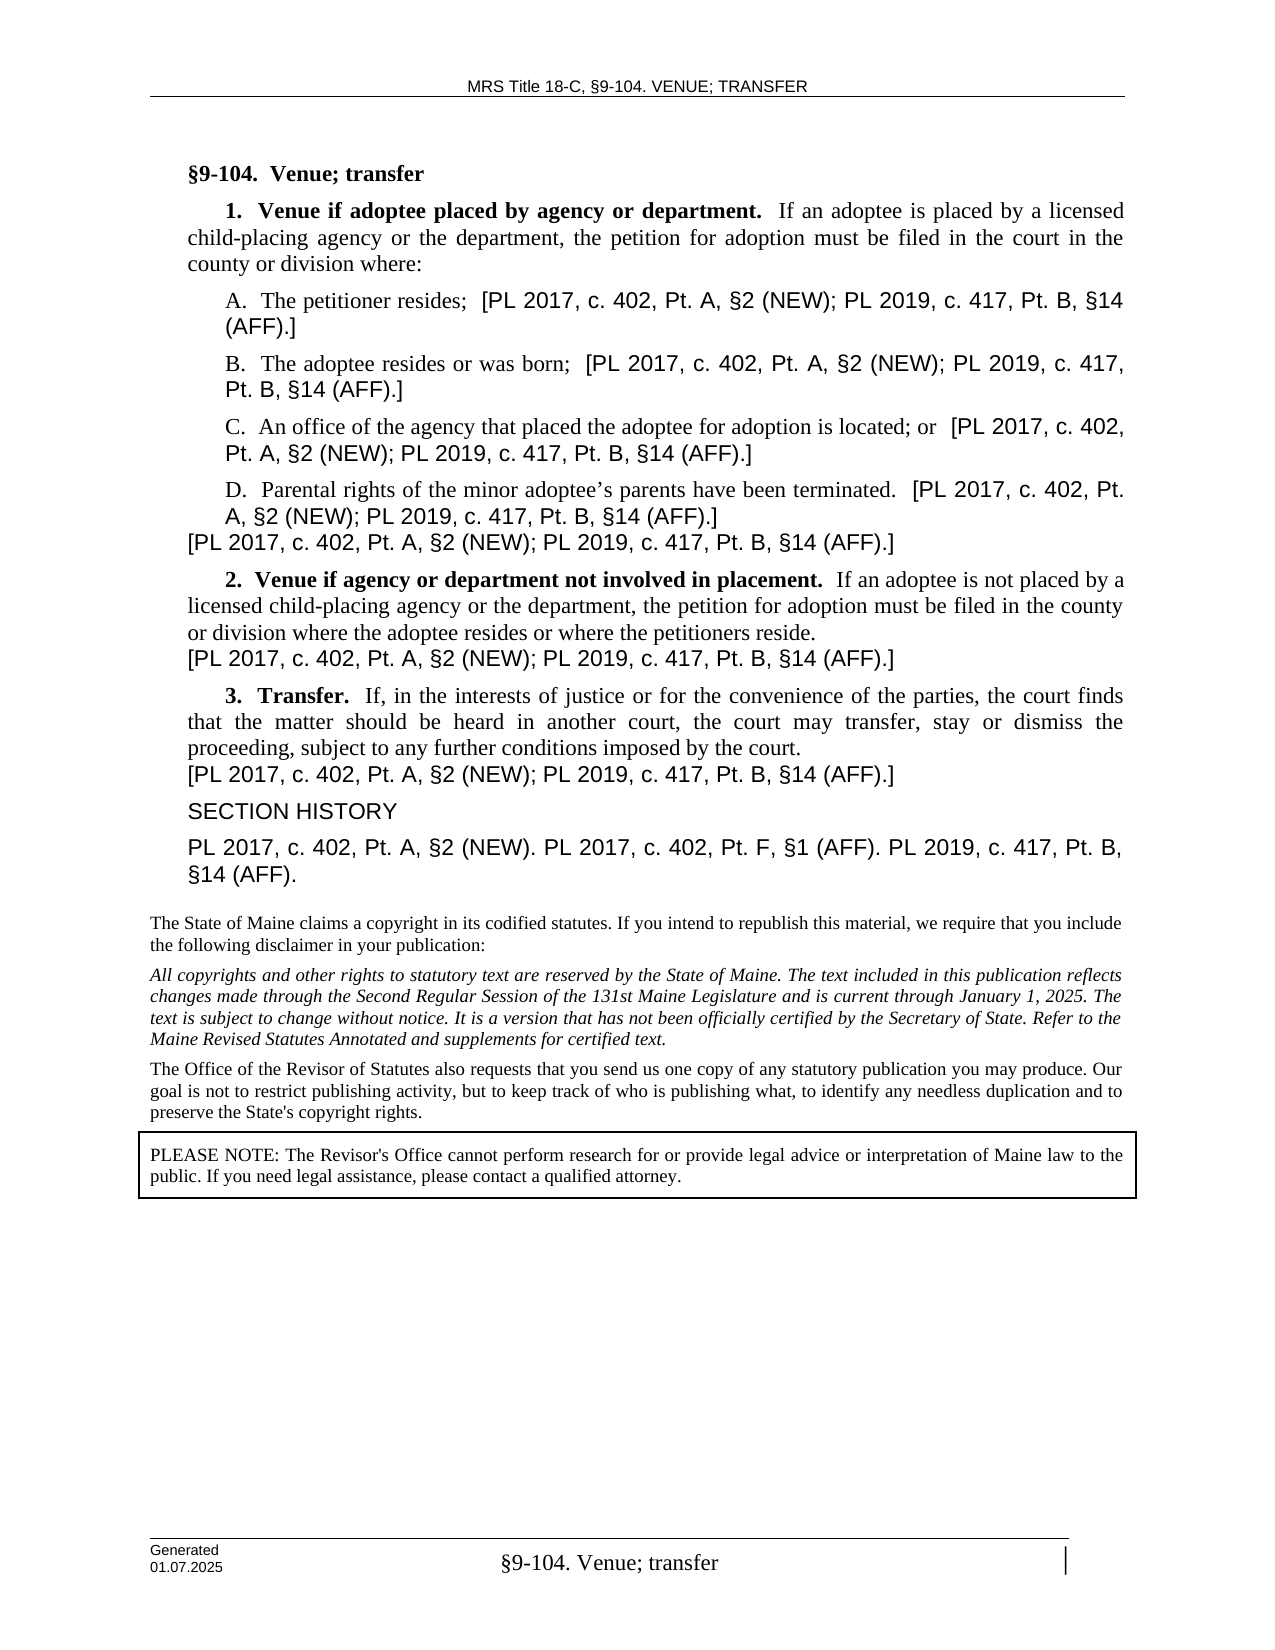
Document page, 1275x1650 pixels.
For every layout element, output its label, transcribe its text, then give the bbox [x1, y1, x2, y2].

text The State of Maine claims a copyright in its codified statutes. If you intend to republish this material, we require that you include the following disclaimer in your publication: [150, 912, 1125, 955]
text 1. Venue if adoptee placed by agency or department. If an adoptee is placed by a licensed child-placing agency or the department, the petition for adoption must be filed in the court in the county or division where: [187, 197, 1125, 276]
text [PL 2017, c. 402, Pt. A, §2 (NEW); PL 2019, c. 417, Pt. B, §14 (AFF).] [187, 761, 1125, 787]
text [PL 2017, c. 402, Pt. A, §2 (NEW); PL 2019, c. 417, Pt. B, §14 (AFF).] [187, 529, 1125, 556]
text A. The petitioner resides; [PL 2017, c. 402, Pt. A, §2 (NEW); PL 2019, c. 417, Pt. B, §14 (AFF).] [225, 287, 1125, 339]
text C. An office of the agency that placed the adoptee for adoption is located; or [PL 2017, c. 402, Pt. A, §2 (NEW); PL 2019, c. 417, Pt. B, §14 (AFF).] [225, 413, 1125, 466]
text §9-104. Venue; transfer [187, 160, 1125, 187]
text All copyrights and other rights to statutory text are reserved by the State of Maine. The text included in this publication reflects changes made through the Second Regular Session of the 131st Maine Legislature and is current through January 1, 2025 . The text is subject to change without notice. It is a version that has not been officially certified by the Secretary of State. Refer to the Maine Revised Statutes Annotated and supplements for certified text. [150, 963, 1125, 1050]
text PL 2017, c. 402, Pt. A, §2 (NEW). PL 2017, c. 402, Pt. F, §1 (AFF). PL 2019, c. 417, Pt. B, §14 (AFF). [187, 834, 1125, 887]
text D. Parental rights of the minor adoptee’s parents have been terminated. [PL 2017, c. 402, Pt. A, §2 (NEW); PL 2019, c. 417, Pt. B, §14 (AFF).] [225, 476, 1125, 529]
text B. The adoptee resides or was born; [PL 2017, c. 402, Pt. A, §2 (NEW); PL 2019, c. 417, Pt. B, §14 (AFF).] [225, 350, 1125, 403]
text PLEASE NOTE: The Revisor's Office cannot perform research for or provide legal advice or interpretation of Maine law to the public. If you need legal assistance, please contact a qualified attorney. [140, 1133, 1135, 1197]
text The Office of the Revisor of Statutes also requests that you send us one copy of any statutory publication you may produce. Our goal is not to restrict publishing activity, but to keep track of who is publishing what, to identify any needless duplication and to preserve the State's copyright rights. [150, 1058, 1125, 1123]
text [PL 2017, c. 402, Pt. A, §2 (NEW); PL 2019, c. 417, Pt. B, §14 (AFF).] [187, 645, 1125, 671]
text SECTION HISTORY [187, 798, 1125, 824]
text 3. Transfer. If, in the interests of justice or for the convenience of the parties, the court finds that the matter should be heard in another court, the court may transfer, stay or dismiss the proceeding, subject to any further conditions imposed by the court. [187, 682, 1125, 761]
text 2. Venue if agency or department not involved in placement. If an adoptee is not placed by a licensed child-placing agency or the department, the petition for adoption must be filed in the county or division where the adoptee resides or where the petitioners reside. [187, 566, 1125, 645]
